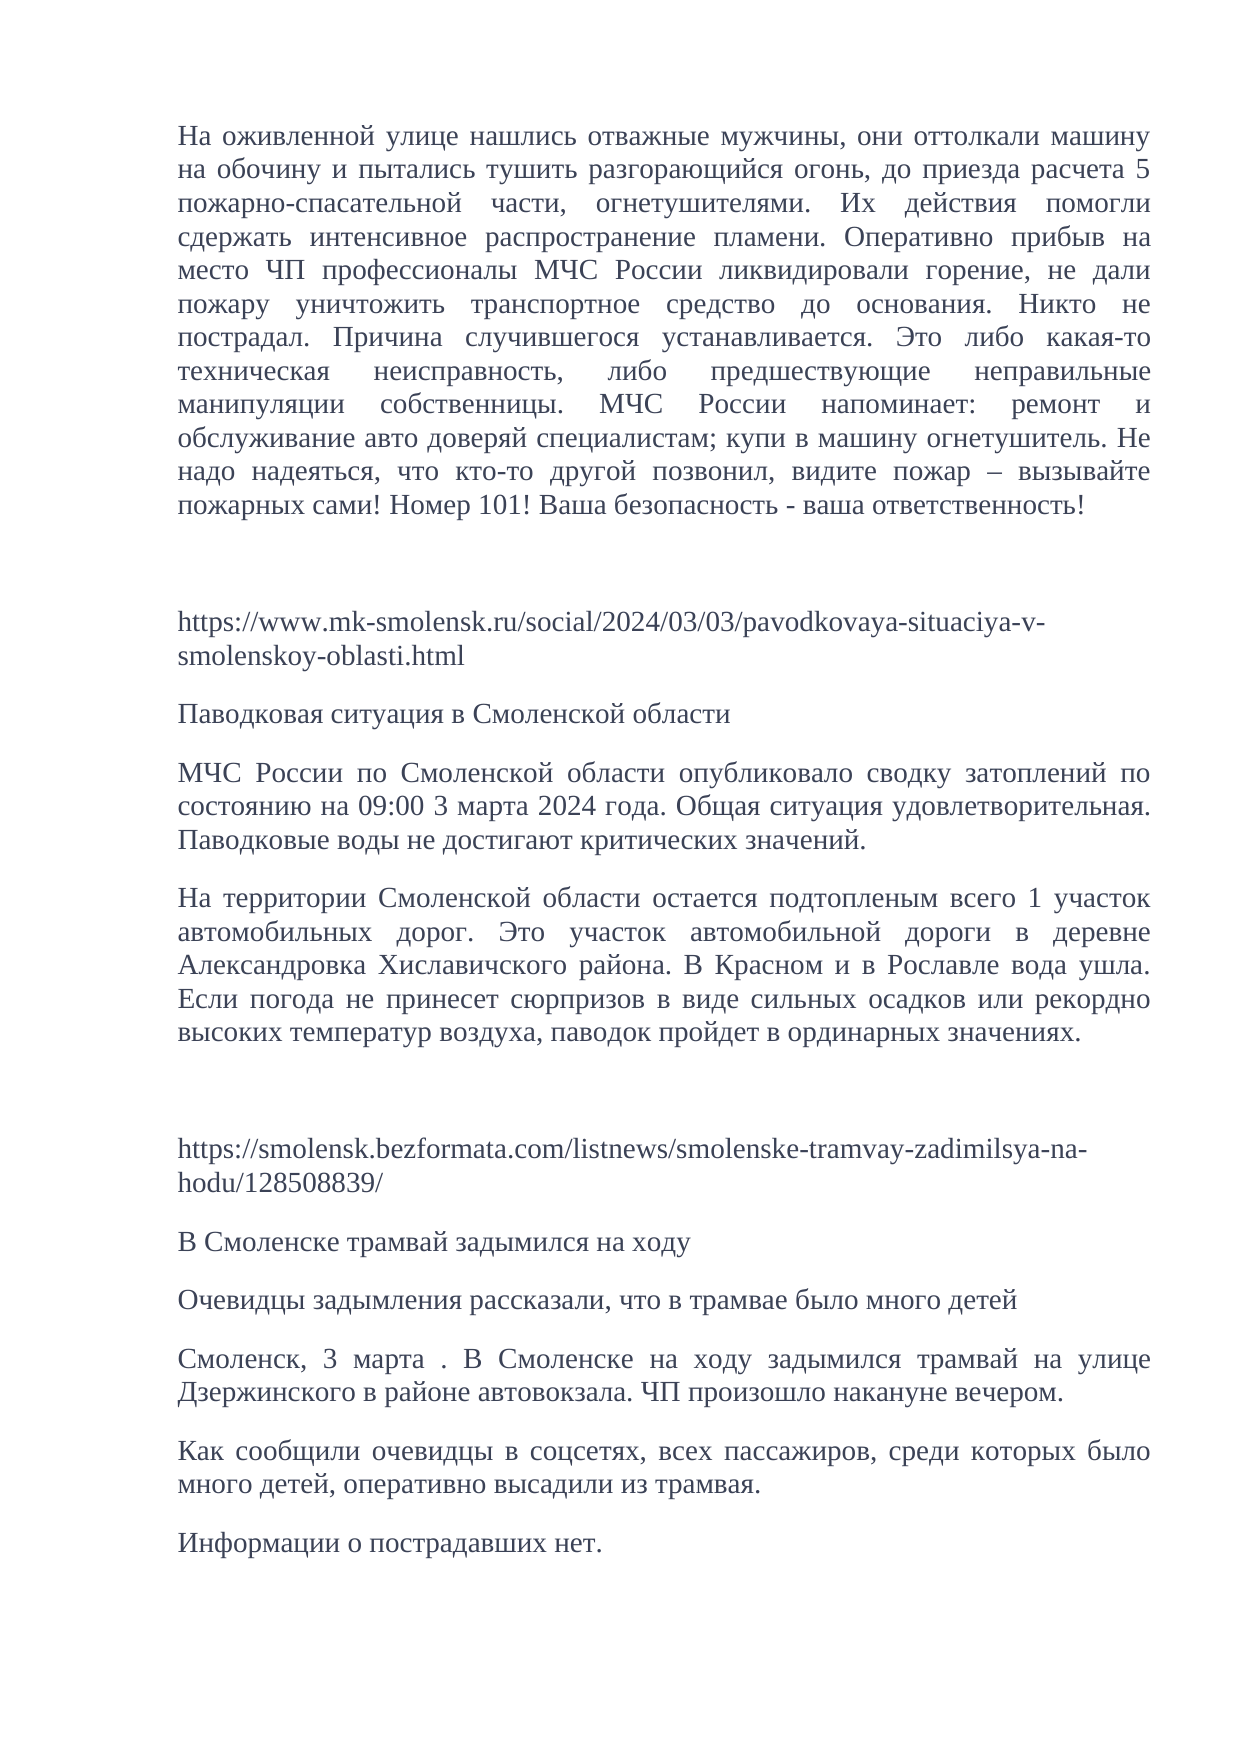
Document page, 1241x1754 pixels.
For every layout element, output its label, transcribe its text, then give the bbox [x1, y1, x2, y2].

text Паводковая ситуация в Смоленской области [177, 696, 1152, 730]
text Очевидцы задымления рассказали, что в трамвае было много детей [177, 1282, 1152, 1316]
text На территории Смоленской области остается подтопленым всего 1 участок автомобильных дорог. Это участок автомобильной дороги в деревне Александровка Хиславичского района. В Красном и в Рославле вода ушла. Если погода не принесет сюрпризов в виде сильных осадков или рекордно высоких температур воздуха, паводок пройдет в ординарных значениях. [177, 880, 1152, 1048]
text Информации о пострадавших нет. [177, 1525, 1152, 1558]
text Как сообщили очевидцы в соцсетях, всех пассажиров, среди которых было много детей, оперативно высадили из трамвая. [177, 1433, 1152, 1500]
text Смоленск, 3 марта . В Смоленске на ходу задымился трамвай на улице Дзержинского в районе автовокзала. ЧП произошло накануне вечером. [177, 1341, 1152, 1408]
text На оживленной улице нашлись отважные мужчины, они оттолкали машину на обочину и пытались тушить разгорающийся огонь, до приезда расчета 5 пожарно-спасательной части, огнетушителями. Их действия помогли сдержать интенсивное распространение пламени. Оперативно прибыв на место ЧП профессионалы МЧС России ликвидировали горение, не дали пожару уничтожить транспортное средство до основания. Никто не пострадал. Причина случившегося устанавливается. Это либо какая-то техническая неисправность, либо предшествующие неправильные манипуляции собственницы. МЧС России напоминает: ремонт и обслуживание авто доверяй специалистам; купи в машину огнетушитель. Не надо надеяться, что кто-то другой позвонил, видите пожар – вызывайте пожарных сами! Номер 101! Ваша безопасность - ваша ответственность! [177, 118, 1152, 521]
text В Смоленске трамвай задымился на ходу [177, 1224, 1152, 1257]
text https://www.mk-smolensk.ru/social/2024/03/03/pavodkovaya-situaciya-v-smolenskoy-oblasti.html [177, 604, 1152, 671]
text https://smolensk.bezformata.com/listnews/smolenske-tramvay-zadimilsya-na-hodu/128508839/ [177, 1132, 1152, 1199]
text МЧС России по Смоленской области опубликовало сводку затоплений по состоянию на 09:00 3 марта 2024 года. Общая ситуация удовлетворительная. Паводковые воды не достигают критических значений. [177, 755, 1152, 855]
